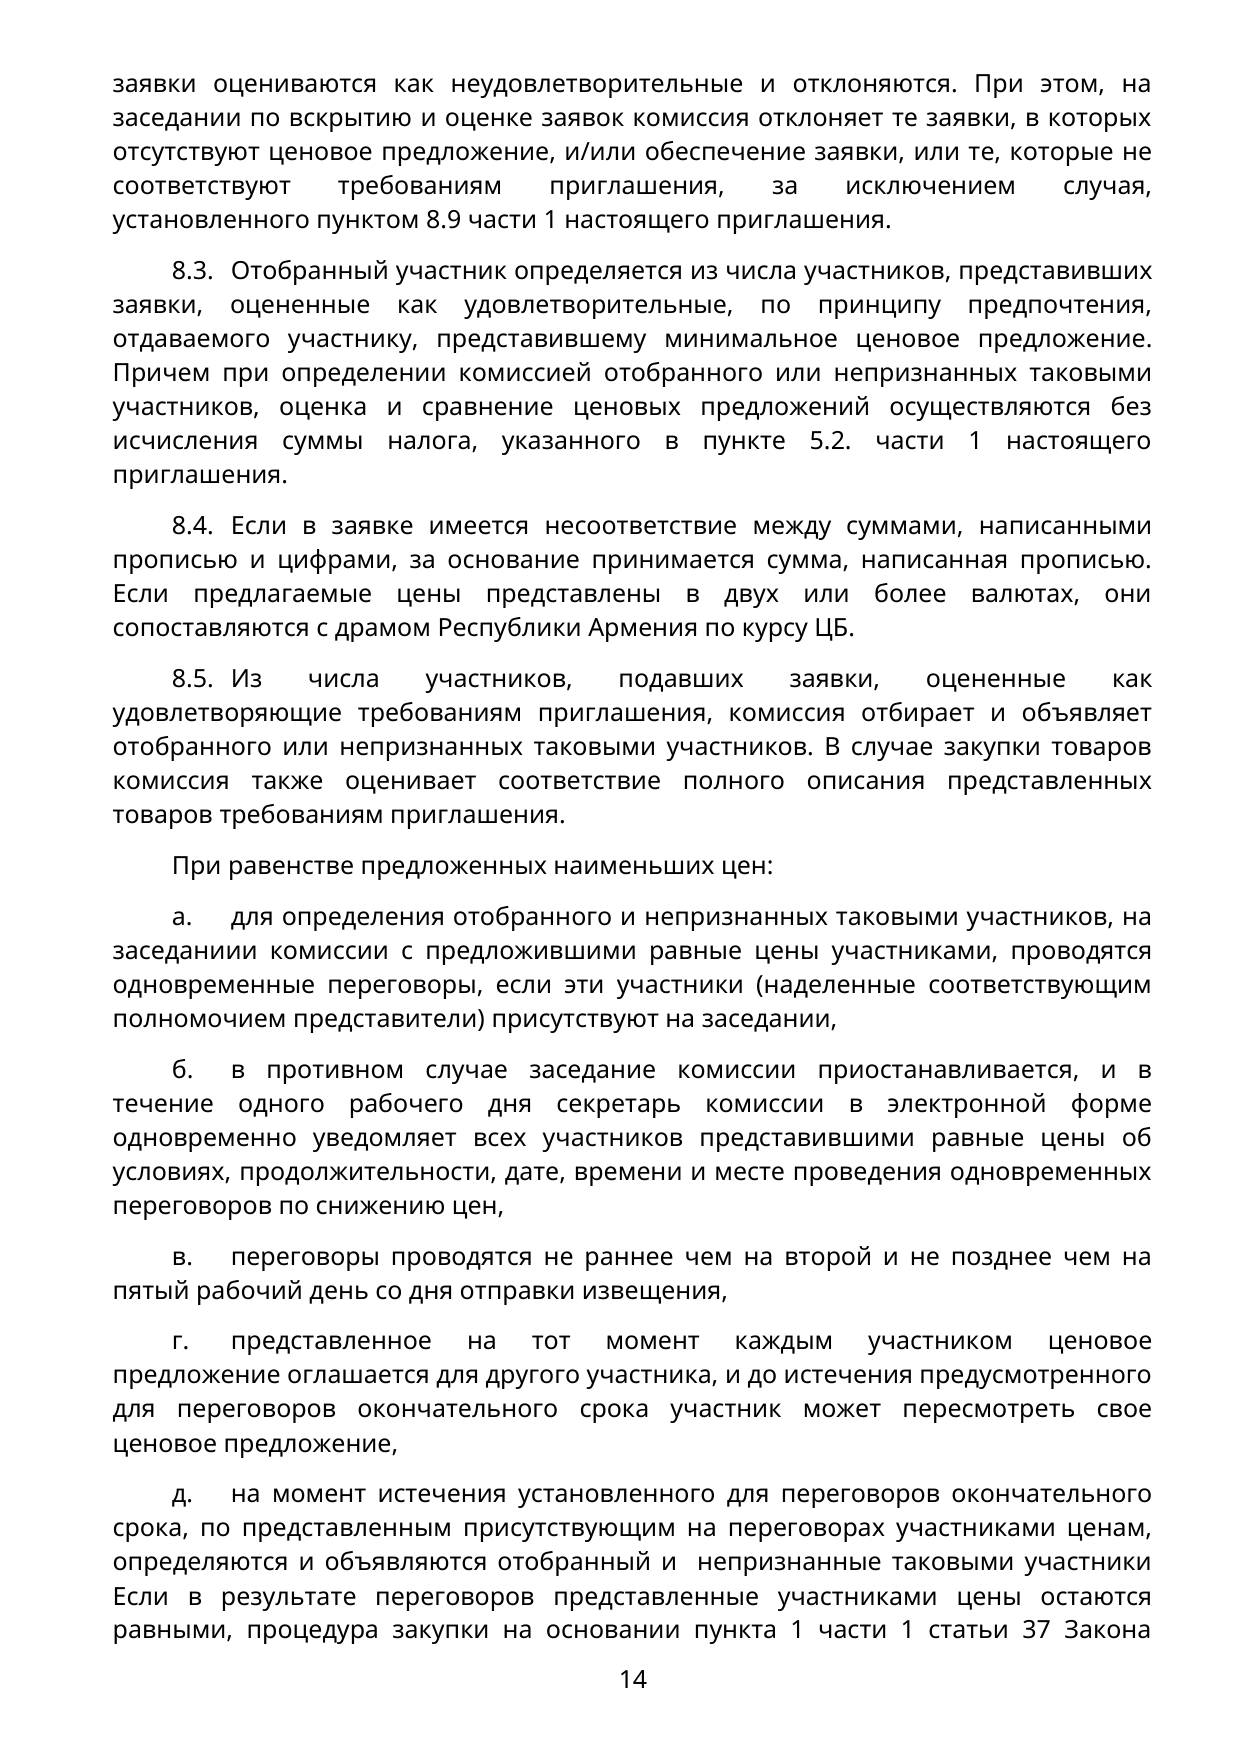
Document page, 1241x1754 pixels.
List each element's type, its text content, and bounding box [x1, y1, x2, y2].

text а. для определения отобранного и непризнанных таковыми участников, на заседаниии комиссии с предложившими равные цены участниками, проводятся одновременные переговоры, если эти участники (наделенные соответствующим полномочием представители) присутствуют на заседании, [112, 898, 1153, 1034]
text При равенстве предложенных наименьших цен: [112, 848, 1153, 882]
text 8.5. Из числа участников, подавших заявки, оцененные как удовлетворяющие требованиям приглашения, комиссия отбирает и объявляет отобранного или непризнанных таковыми участников. В случае закупки товаров комиссия также оценивает соответствие полного описания представленных товаров требованиям приглашения. [112, 661, 1153, 831]
text г. представленное на тот момент каждым участником ценовое предложение оглашается для другого участника, и до истечения предусмотренного для переговоров окончательного срока участник может пересмотреть свое ценовое предложение, [112, 1323, 1153, 1459]
text 8.4. Если в заявке имеется несоответствие между суммами, написанными прописью и цифрами, за основание принимается сумма, написанная прописью. Если предлагаемые цены представлены в двух или более валютах, они сопоставляются с драмом Республики Армения по курсу ЦБ. [112, 508, 1153, 644]
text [112, 1476, 1153, 1646]
text 8.3. Отобранный участник определяется из числа участников, представивших заявки, оцененные как удовлетворительные, по принципу предпочтения, отдаваемого участнику, представившему минимальное ценовое предложение. Причем при определении комиссией отобранного или непризнанных таковыми участников, оценка и сравнение ценовых предложений осуществляются без исчисления суммы налога, указанного в пункте 5.2. части 1 настоящего приглашения. [112, 253, 1153, 491]
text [112, 66, 1153, 236]
text в. переговоры проводятся не раннее чем на второй и не позднее чем на пятый рабочий день со дня отправки извещения, [112, 1238, 1153, 1306]
text б. в противном случае заседание комиссии приостанавливается, и в течение одного рабочего дня секретарь комиссии в электронной форме одновременно уведомляет всех участников представившими равные цены об условиях, продолжительности, дате, времени и месте проведения одновременных переговоров по снижению цен, [112, 1051, 1153, 1222]
